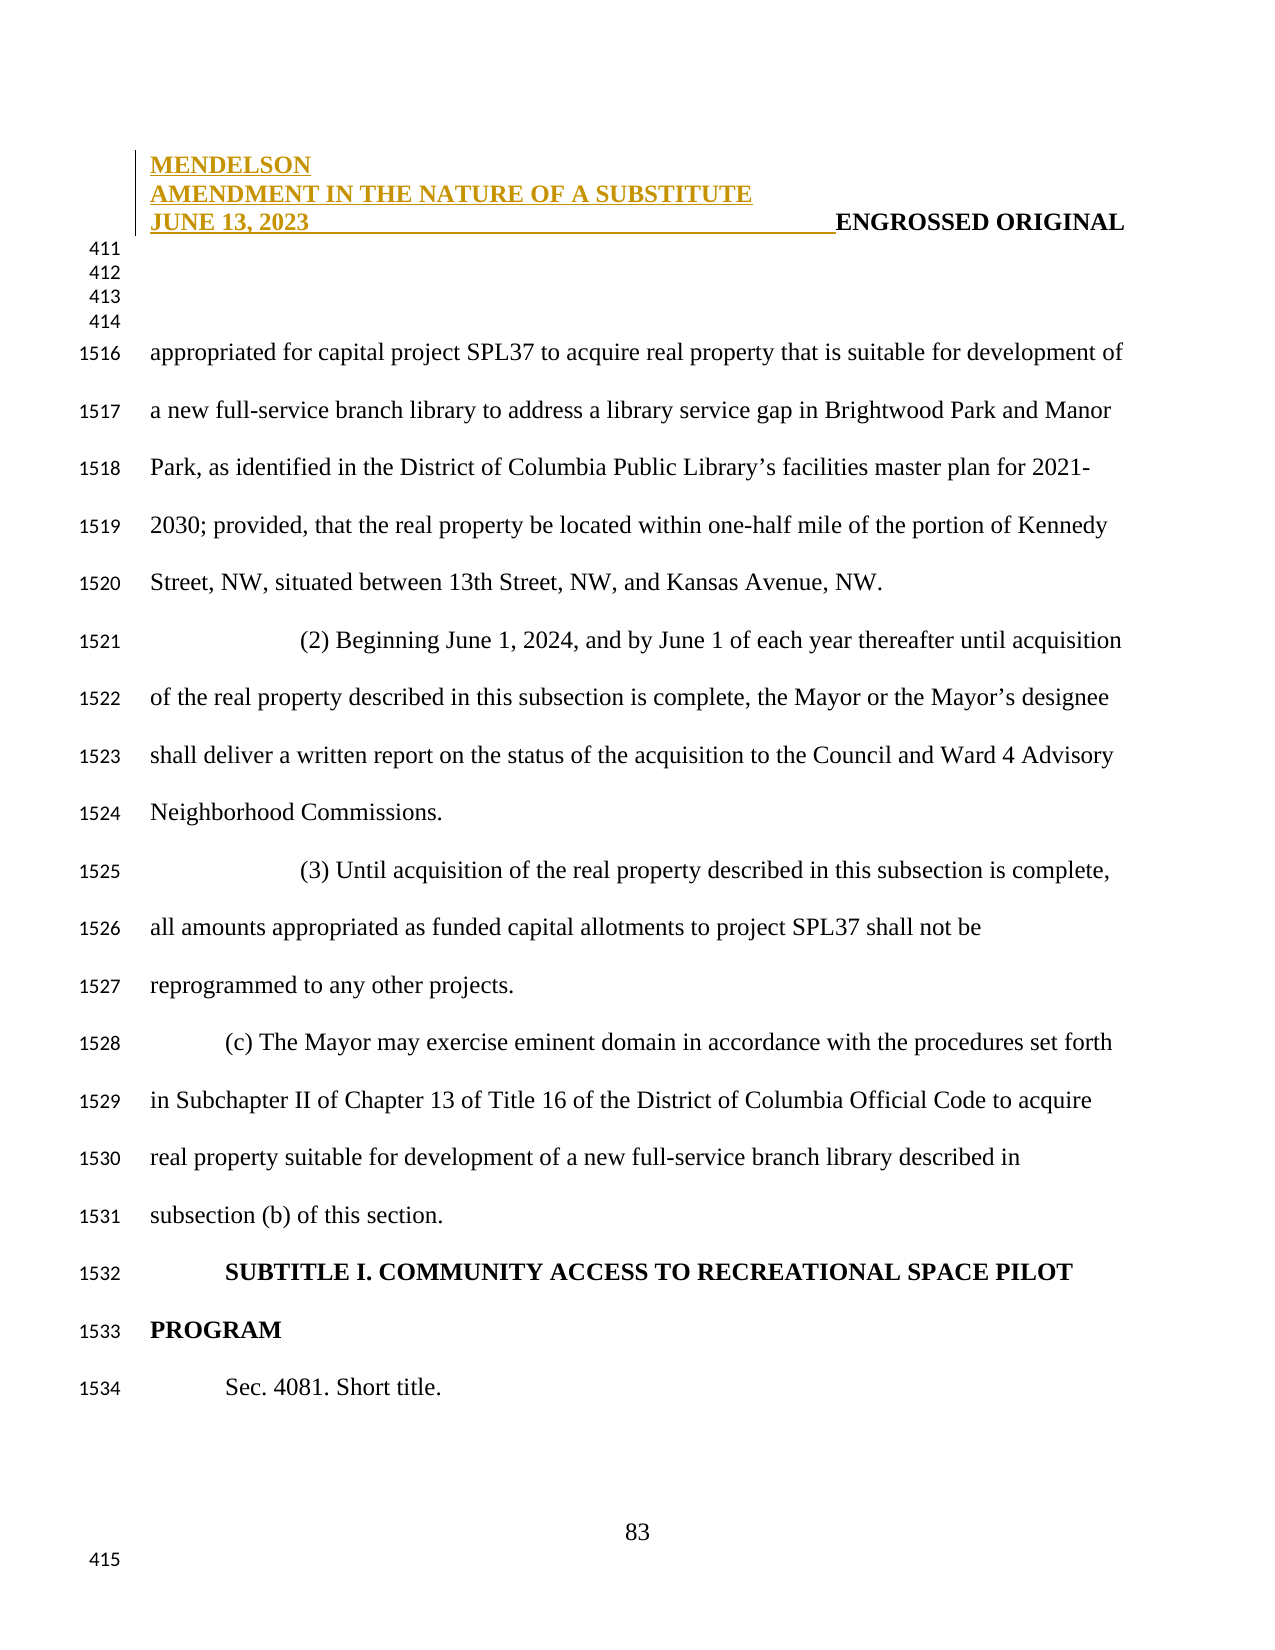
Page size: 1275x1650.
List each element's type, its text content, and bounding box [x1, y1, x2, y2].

text Sec. 4081. Short title. [150, 1372, 1125, 1401]
text (c) The Mayor may exercise eminent domain in accordance with the procedures set forth in Subchapter II of Chapter 13 of Title 16 of the District of Columbia Official Code to acquire real property suitable for development of a new full-service branch library described in subsection (b) of this section. [150, 1027, 1125, 1228]
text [150, 337, 1125, 596]
text (2) Beginning June 1, 2024, and by June 1 of each year thereafter until acquisition of the real property described in this subsection is complete, the Mayor or the Mayor’s designee shall deliver a written report on the status of the acquisition to the Council and Ward 4 Advisory Neighborhood Commissions. [150, 625, 1125, 826]
subtitle SUBTITLE I. COMMUNITY ACCESS TO RECREATIONAL SPACE PILOT PROGRAM [150, 1257, 1125, 1343]
text (3) Until acquisition of the real property described in this subsection is complete, all amounts appropriated as funded capital allotments to project SPL37 shall not be reprogrammed to any other projects. [150, 855, 1125, 998]
